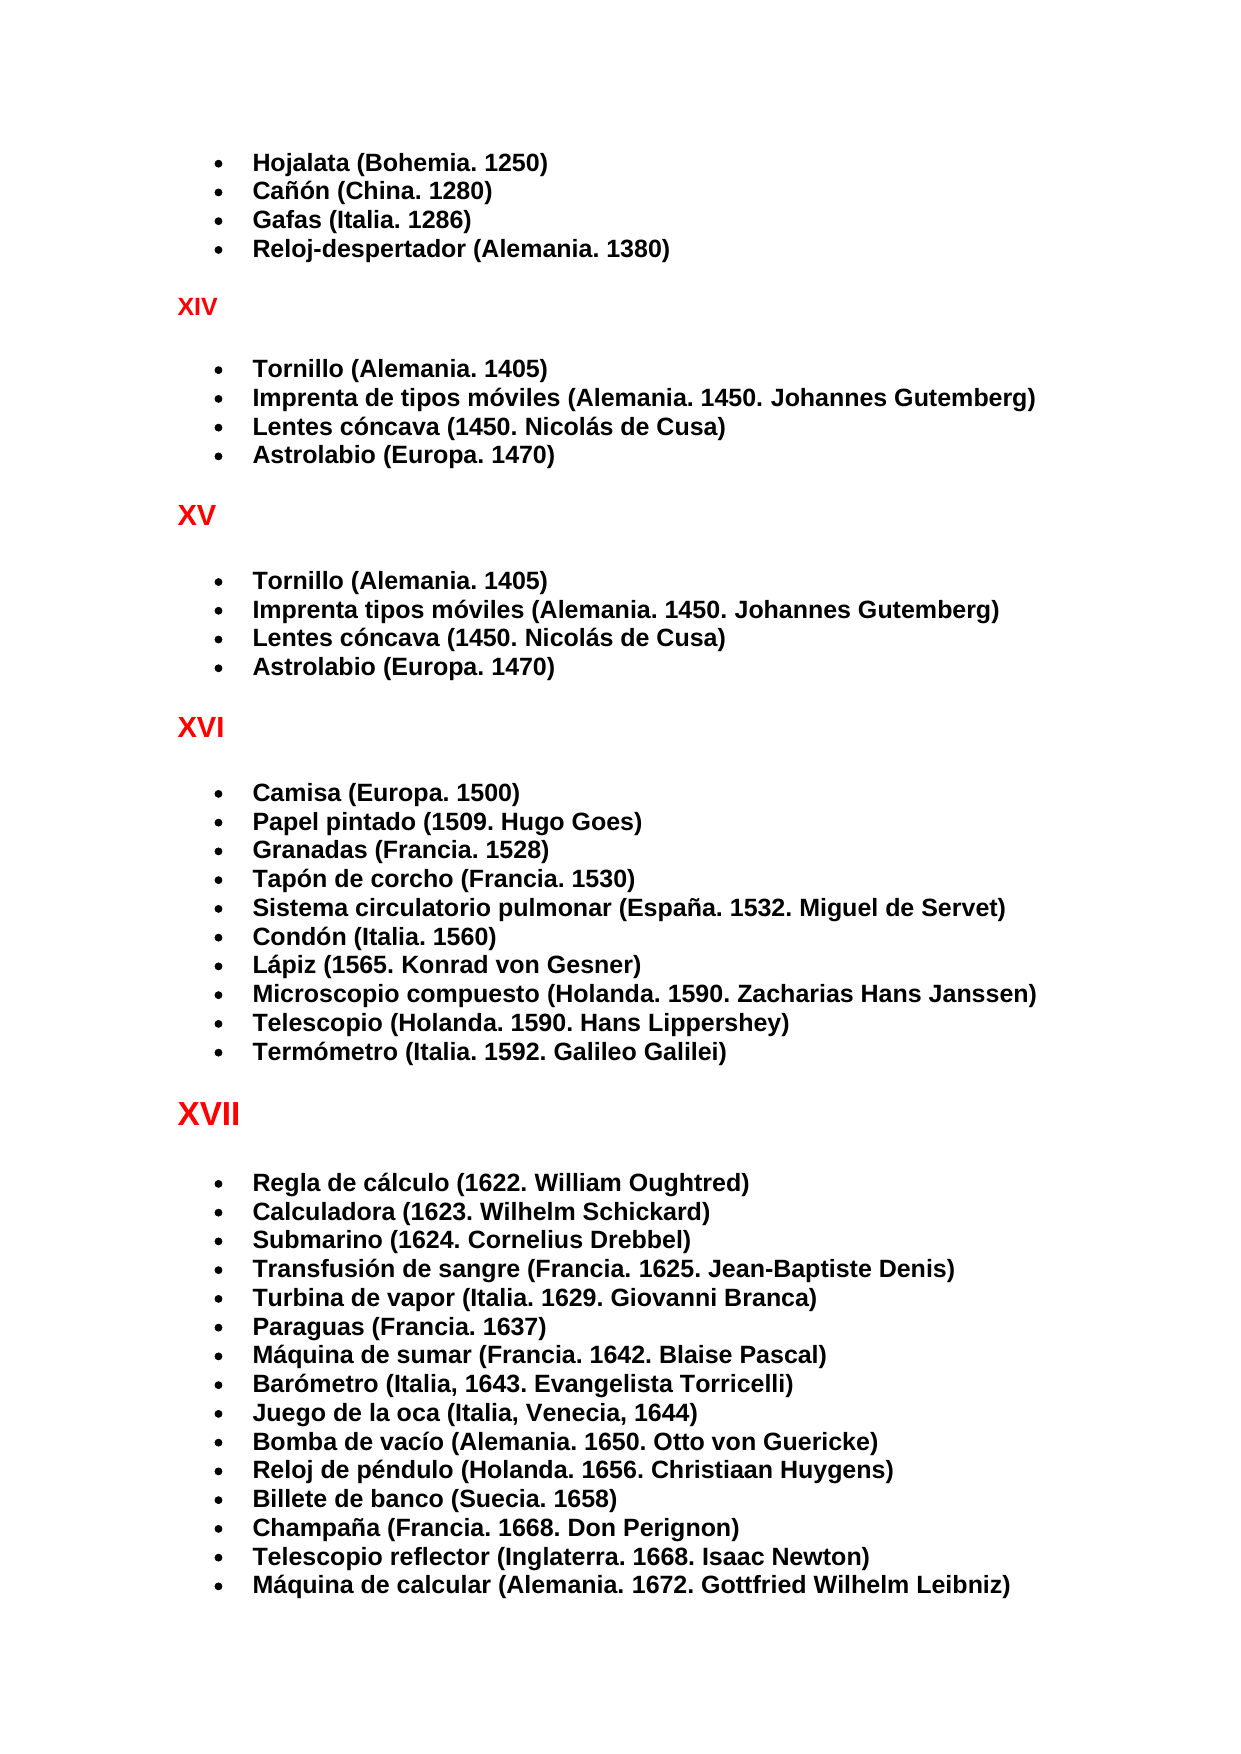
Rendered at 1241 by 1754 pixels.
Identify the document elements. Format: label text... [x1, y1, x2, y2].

list Transfusión de sangre (Francia. 1625. Jean-Baptiste Denis) [215, 1254, 1122, 1283]
list Hojalata (Bohemia. 1250) [215, 148, 1122, 176]
list Microscopio compuesto (Holanda. 1590. Zacharias Hans Janssen) [215, 979, 1122, 1008]
list Máquina de sumar (Francia. 1642. Blaise Pascal) [215, 1340, 1122, 1369]
list Reloj de péndulo (Holanda. 1656. Christiaan Huygens) [215, 1455, 1122, 1484]
list Papel pintado (1509. Hugo Goes) [215, 806, 1122, 835]
list Lápiz (1565. Konrad von Gesner) [215, 950, 1122, 979]
list Barómetro (Italia, 1643. Evangelista Torricelli) [215, 1369, 1122, 1398]
list Lentes cóncava (1450. Nicolás de Cusa) [215, 411, 1122, 440]
list Cañón (China. 1280) [215, 176, 1122, 205]
list Tornillo (Alemania. 1405) [215, 566, 1122, 594]
list Calculadora (1623. Wilhelm Schickard) [215, 1196, 1122, 1225]
list Condón (Italia. 1560) [215, 921, 1122, 950]
list Camisa (Europa. 1500) [215, 778, 1122, 806]
list Billete de banco (Suecia. 1658) [215, 1484, 1122, 1513]
list Lentes cóncava (1450. Nicolás de Cusa) [215, 623, 1122, 652]
list Imprenta de tipos móviles (Alemania. 1450. Johannes Gutemberg) [215, 383, 1122, 411]
list Sistema circulatorio pulmonar (España. 1532. Miguel de Servet) [215, 893, 1122, 921]
list Juego de la oca (Italia, Venecia, 1644) [215, 1398, 1122, 1426]
text XV [177, 498, 1122, 532]
text XIV [177, 292, 1122, 321]
list Astrolabio (Europa. 1470) [215, 440, 1122, 469]
text XVII [177, 1094, 1122, 1133]
list Gafas (Italia. 1286) [215, 205, 1122, 234]
list Granadas (Francia. 1528) [215, 835, 1122, 864]
list Telescopio reflector (Inglaterra. 1668. Isaac Newton) [215, 1541, 1122, 1570]
list Paraguas (Francia. 1637) [215, 1311, 1122, 1340]
list Regla de cálculo (1622. William Oughtred) [215, 1168, 1122, 1196]
text XVI [177, 710, 1122, 743]
list Astrolabio (Europa. 1470) [215, 652, 1122, 681]
list Bomba de vacío (Alemania. 1650. Otto von Guericke) [215, 1426, 1122, 1455]
list Tapón de corcho (Francia. 1530) [215, 864, 1122, 893]
list Telescopio (Holanda. 1590. Hans Lippershey) [215, 1008, 1122, 1036]
list Submarino (1624. Cornelius Drebbel) [215, 1225, 1122, 1254]
list Reloj-despertador (Alemania. 1380) [215, 234, 1122, 263]
list Máquina de calcular (Alemania. 1672. Gottfried Wilhelm Leibniz) [215, 1570, 1122, 1599]
list Tornillo (Alemania. 1405) [215, 354, 1122, 383]
list Termómetro (Italia. 1592. Galileo Galilei) [215, 1036, 1122, 1065]
list Turbina de vapor (Italia. 1629. Giovanni Branca) [215, 1283, 1122, 1311]
list Imprenta tipos móviles (Alemania. 1450. Johannes Gutemberg) [215, 594, 1122, 623]
list Champaña (Francia. 1668. Don Perignon) [215, 1513, 1122, 1541]
